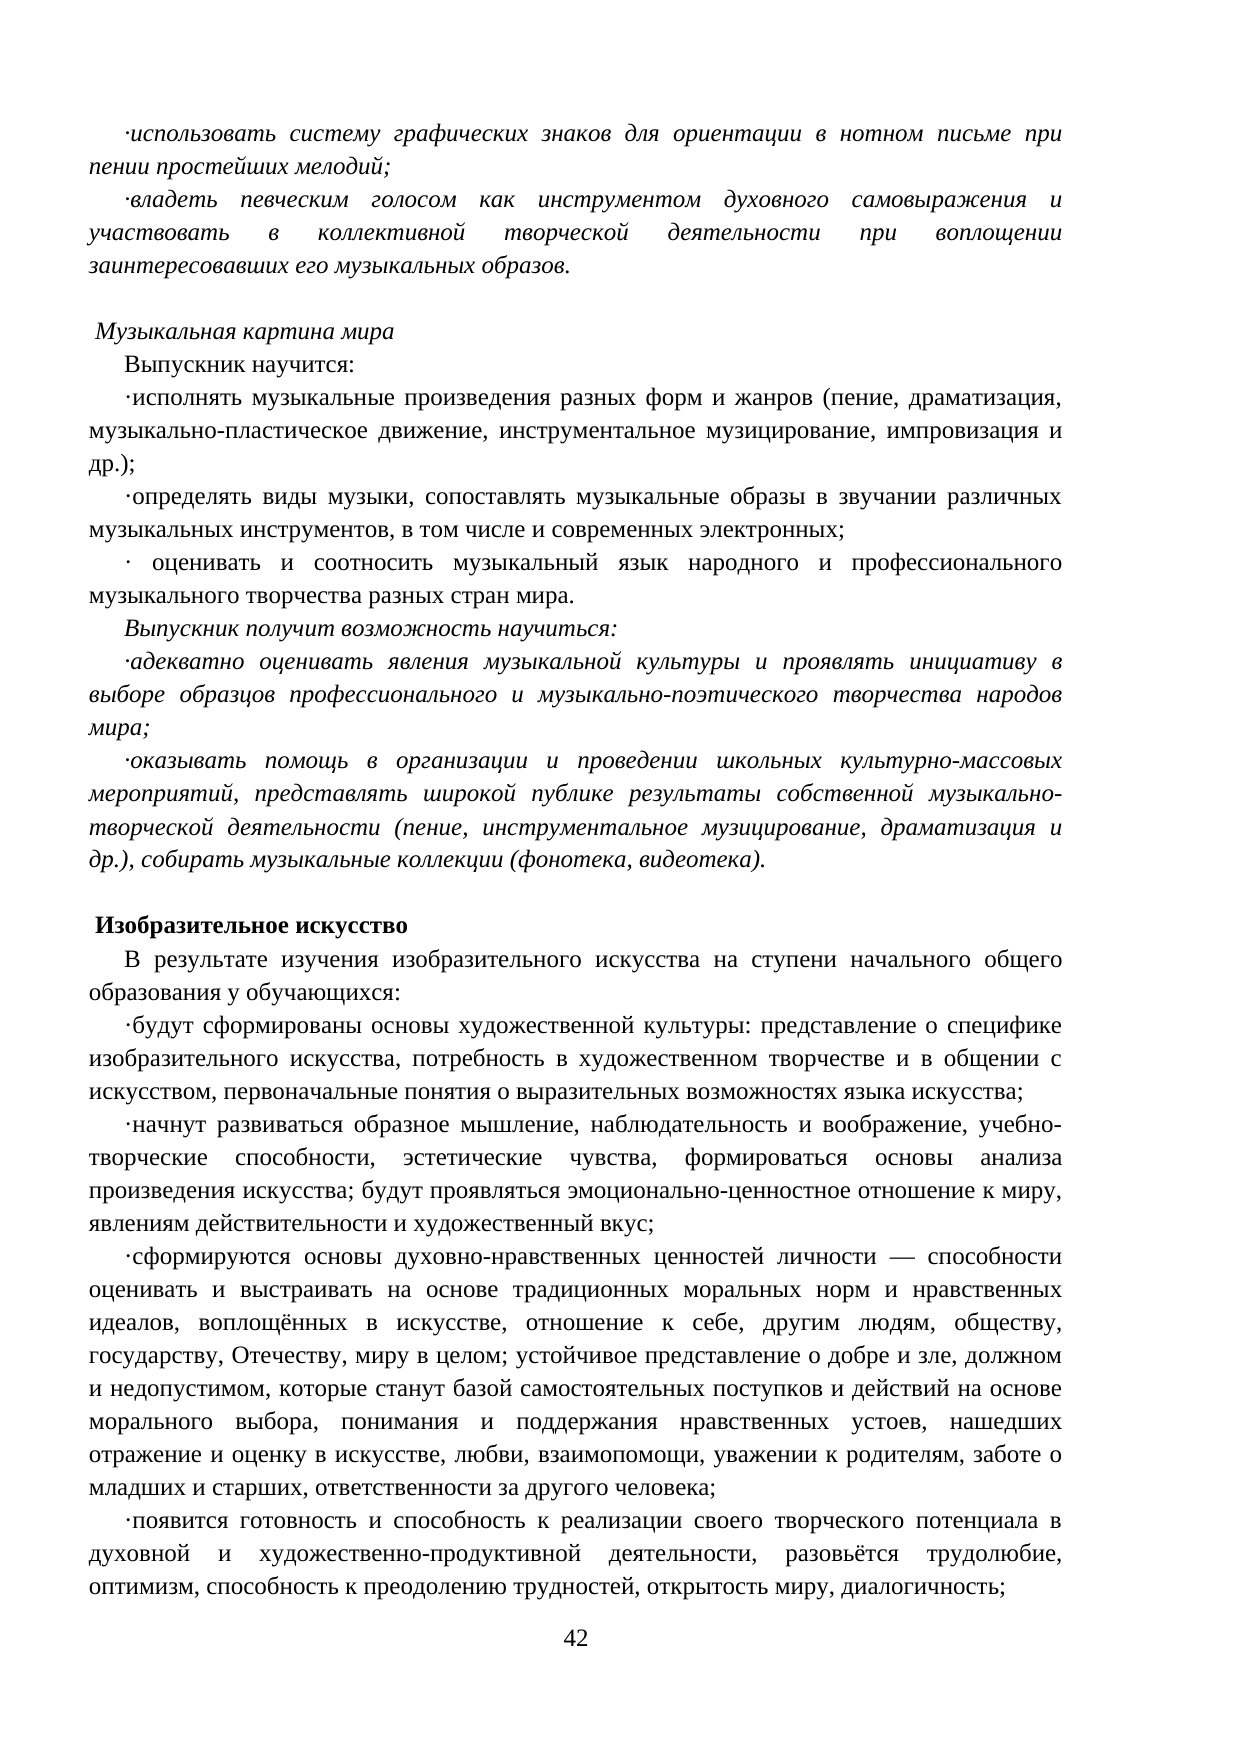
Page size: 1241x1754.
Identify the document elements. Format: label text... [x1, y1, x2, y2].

text · оценивать и соотносить музыкальный язык народного и профессионального музыкального творчества разных стран мира. [89, 547, 1063, 609]
text ·будут сформированы основы художественной культуры: представление о специфике изобразительного искусства, потребность в художественном творчестве и в общении с искусством, первоначальные понятия о выразительных возможностях языка искусства; [89, 1010, 1063, 1104]
text ·сформируются основы духовно-нравственных ценностей личности — способности оценивать и выстраивать на основе традиционных моральных норм и нравственных идеалов, воплощённых в искусстве, отношение к себе, другим людям, обществу, государству, Отечеству, миру в целом; устойчивое представление о добре и зле, должном и недопустимом, которые станут базой самостоятельных поступков и действий на основе морального выбора, понимания и поддержания нравственных устоев, нашедших отражение и оценку в искусстве, любви, взаимопомощи, уважении к родителям, заботе о младших и старших, ответственности за другого человека; [89, 1241, 1063, 1501]
text Изобразительное искусство [89, 911, 1063, 939]
text ·появится готовность и способность к реализации своего творческого потенциала в духовной и художественно-продуктивной деятельности, разовьётся трудолюбие, оптимизм, способность к преодолению трудностей, открытость миру, диалогичность; [89, 1505, 1063, 1600]
text Выпускник получит возможность научиться: [89, 613, 1063, 642]
text ·оказывать помощь в организации и проведении школьных культурно-массовых мероприятий, представлять широкой публике результаты собственной музыкально-творческой деятельности (пение, инструментальное музицирование, драматизация и др.), собирать музыкальные коллекции (фонотека, видеотека). [89, 746, 1063, 873]
text ·начнут развиваться образное мышление, наблюдательность и воображение, учебно-творческие способности, эстетические чувства, формироваться основы анализа произведения искусства; будут проявляться эмоционально-ценностное отношение к миру, явлениям действительности и художественный вкус; [89, 1109, 1063, 1237]
text ·владеть певческим голосом как инструментом духовного самовыражения и участвовать в коллективной творческой деятельности при воплощении заинтересовавших его музыкальных образов. [89, 184, 1063, 279]
text ·адекватно оценивать явления музыкальной культуры и проявлять инициативу в выборе образцов профессионального и музыкально-поэтического творчества народов мира; [89, 646, 1063, 741]
text В результате изучения изобразительного искусства на ступени начального общего образования у обучающихся: [89, 944, 1063, 1005]
text ·использовать систему графических знаков для ориентации в нотном письме при пении простейших мелодий; [89, 118, 1063, 180]
text ·исполнять музыкальные произведения разных форм и жанров (пение, драматизация, музыкально-пластическое движение, инструментальное музицирование, импровизация и др.); [89, 382, 1063, 477]
text ·определять виды музыки, сопоставлять музыкальные образы в звучании различных музыкальных инструментов, в том числе и современных электронных; [89, 481, 1063, 543]
text Музыкальная картина мира [89, 316, 1063, 345]
text Выпускник научится: [89, 349, 1063, 378]
